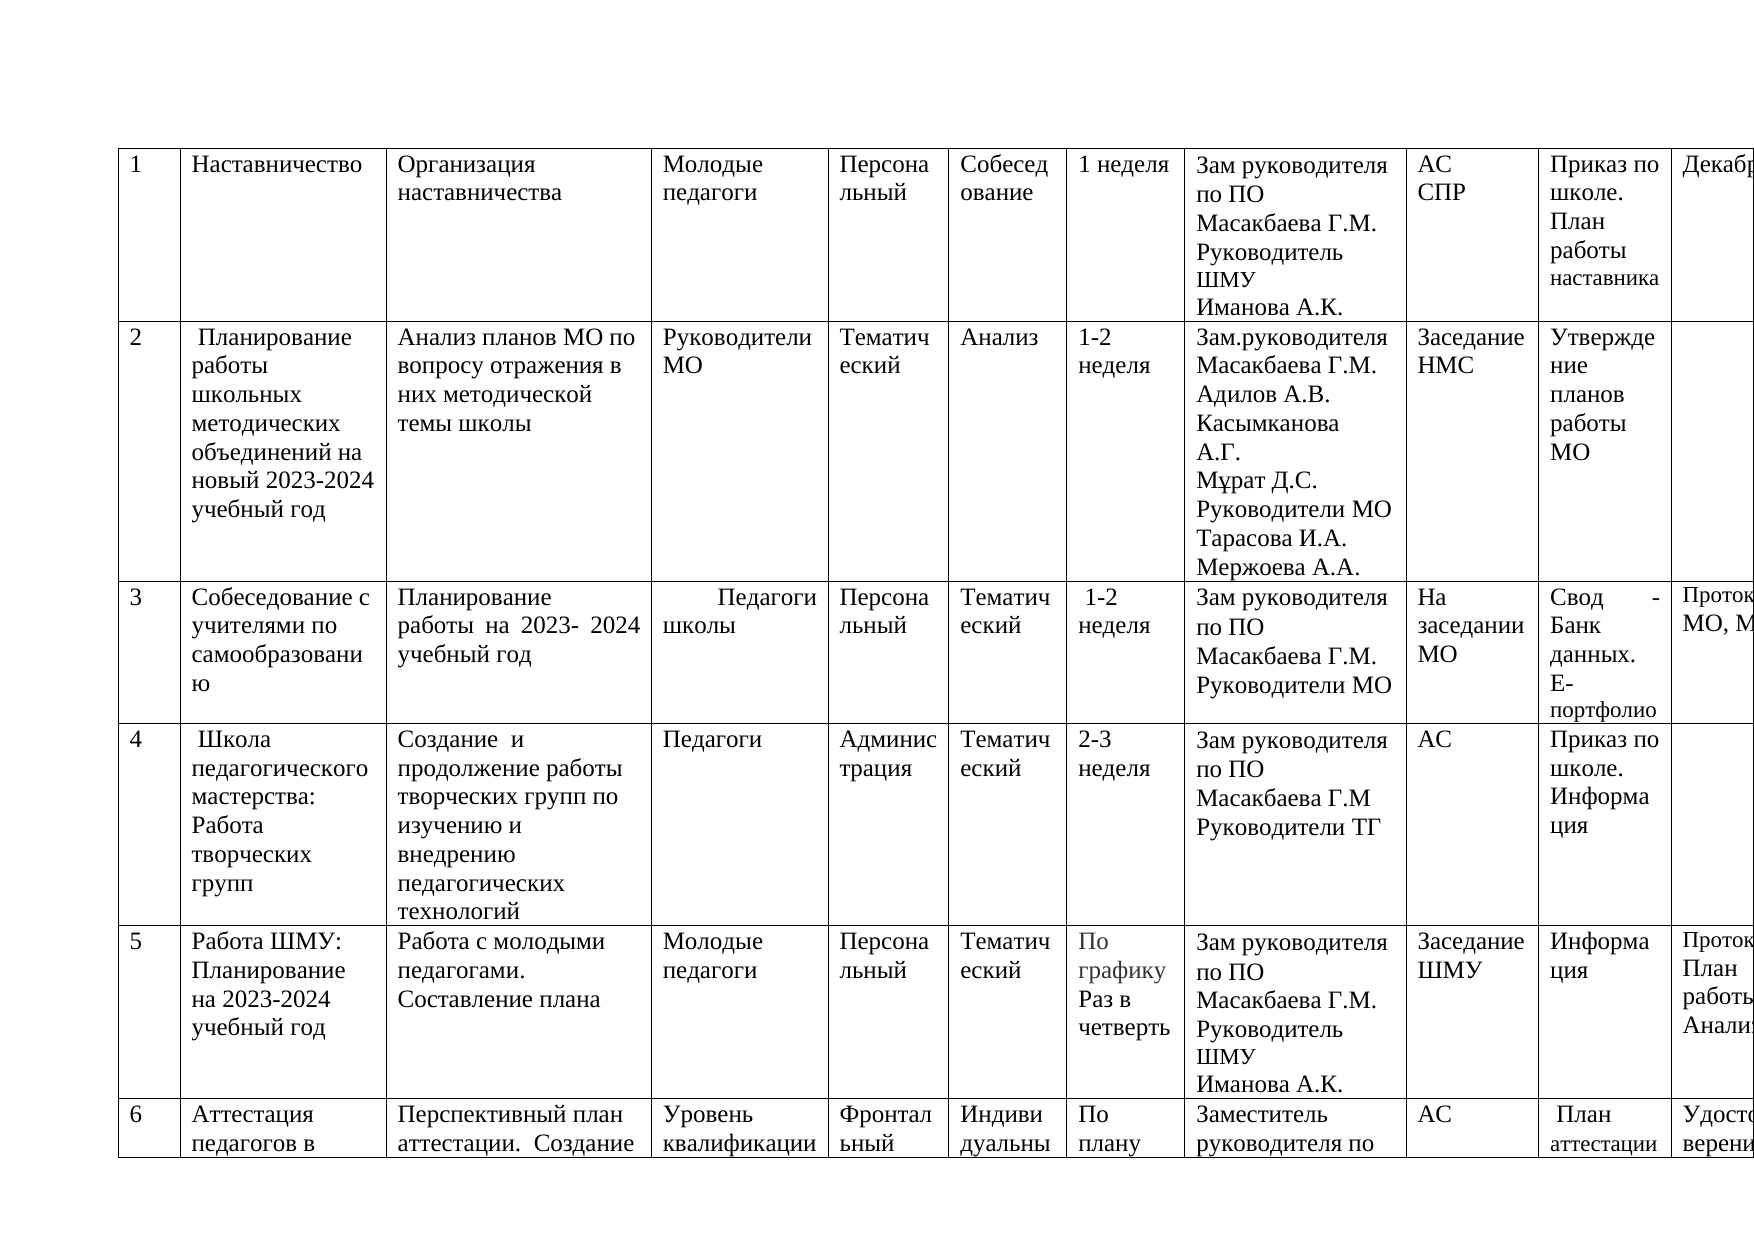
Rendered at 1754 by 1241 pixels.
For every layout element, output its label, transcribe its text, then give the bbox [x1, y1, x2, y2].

table_cell Молодые педагоги [652, 149, 828, 321]
table_cell Персональный [829, 926, 948, 1098]
table_cell Тематический [949, 582, 1066, 723]
table_cell Тематический [829, 322, 948, 581]
table_cell Анализ [949, 322, 1066, 581]
table_cell Протокол МО, МС [1672, 582, 1753, 723]
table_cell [1185, 1099, 1406, 1157]
table_cell АС СПР [1407, 149, 1538, 321]
table_cell Руководители МО [652, 322, 828, 581]
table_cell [1067, 1099, 1184, 1157]
table_cell Свод -Банк данных. Е-портфолио [1539, 582, 1671, 723]
table_cell 6 [119, 1099, 180, 1157]
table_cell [652, 1099, 828, 1157]
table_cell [1539, 1099, 1671, 1157]
table_cell Зам руководителя по ПО Масакбаева Г.М Руководители ТГ [1185, 724, 1406, 925]
table_cell Зам руководителя по ПО Масакбаева Г.М. Руководитель ШМУ Иманова А.К. [1185, 926, 1406, 1098]
table_cell Работа ШМУ: Планирование на 2023-2024 учебный год [181, 926, 386, 1098]
table_cell Администрация [829, 724, 948, 925]
table_cell По графику Раз в четверть [1067, 926, 1184, 1098]
table_cell [1672, 322, 1753, 581]
table_cell Анализ планов МО по вопросу отражения в них методической темы школы [387, 322, 651, 581]
table_cell Наставничество [181, 149, 386, 321]
table_cell 1-2 неделя [1067, 582, 1184, 723]
table_cell 5 [119, 926, 180, 1098]
table_cell Удосто верения [1672, 1099, 1753, 1157]
table_cell Школа педагогического мастерства: Работа творческих групп [181, 724, 386, 925]
table_cell 3 [119, 582, 180, 723]
table_cell Собеседование с учителями по самообразованию [181, 582, 386, 723]
table_cell Зам руководителя по ПО Масакбаева Г.М. Руководитель ШМУ Иманова А.К. [1185, 149, 1406, 321]
table_cell Педагоги [652, 724, 828, 925]
table_cell Утверждение планов работы МО [1539, 322, 1671, 581]
table_cell Индивидуальный [949, 1099, 1066, 1157]
table_cell АС [1407, 724, 1538, 925]
table_cell На заседании МО [1407, 582, 1538, 723]
table_cell 1-2 неделя [1067, 322, 1184, 581]
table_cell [181, 1099, 386, 1157]
table_cell 4 [119, 724, 180, 925]
table_cell Зам.руководителя Масакбаева Г.М. Адилов А.В. Касымканова А.Г. Мұрат Д.С. Руководители МО Тарасова И.А. Мержоева А.А. [1185, 322, 1406, 581]
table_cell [387, 1099, 651, 1157]
table_cell Приказ по школе. Информация [1539, 724, 1671, 925]
table_cell Персональный [829, 149, 948, 321]
table_cell 1 [119, 149, 180, 321]
table_cell Молодые педагоги [652, 926, 828, 1098]
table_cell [829, 1099, 948, 1157]
table_cell Зам руководителя по ПО Масакбаева Г.М. Руководители МО [1185, 582, 1406, 723]
table_cell 1 неделя [1067, 149, 1184, 321]
table_cell Педагоги школы [652, 582, 828, 723]
table_cell Заседание НМС [1407, 322, 1538, 581]
table_cell Декабрь [1672, 149, 1753, 321]
table_cell Тематический [949, 926, 1066, 1098]
table_cell Информация [1539, 926, 1671, 1098]
table_cell АС [1407, 1099, 1538, 1157]
table_cell Тематический [949, 724, 1066, 925]
table_cell Организация наставничества [387, 149, 651, 321]
table_cell Планирование работы на 2023- 2024 учебный год [387, 582, 651, 723]
table_cell 2-3 неделя [1067, 724, 1184, 925]
table_cell Заседание ШМУ [1407, 926, 1538, 1098]
table_cell Протокол План работы Анализ [1672, 926, 1753, 1098]
table_cell Персональный [829, 582, 948, 723]
table_cell Планирование работы школьных методических объединений на новый 2023-2024 учебный год [181, 322, 386, 581]
table_cell Приказ по школе. План работы наставника [1539, 149, 1671, 321]
table_cell 2 [119, 322, 180, 581]
table_cell [1672, 724, 1753, 925]
table_cell Собеседование [949, 149, 1066, 321]
table_cell Работа с молодыми педагогами. Составление плана [387, 926, 651, 1098]
table_cell Создание и продолжение работы творческих групп по изучению и внедрению педагогических технологий [387, 724, 651, 925]
